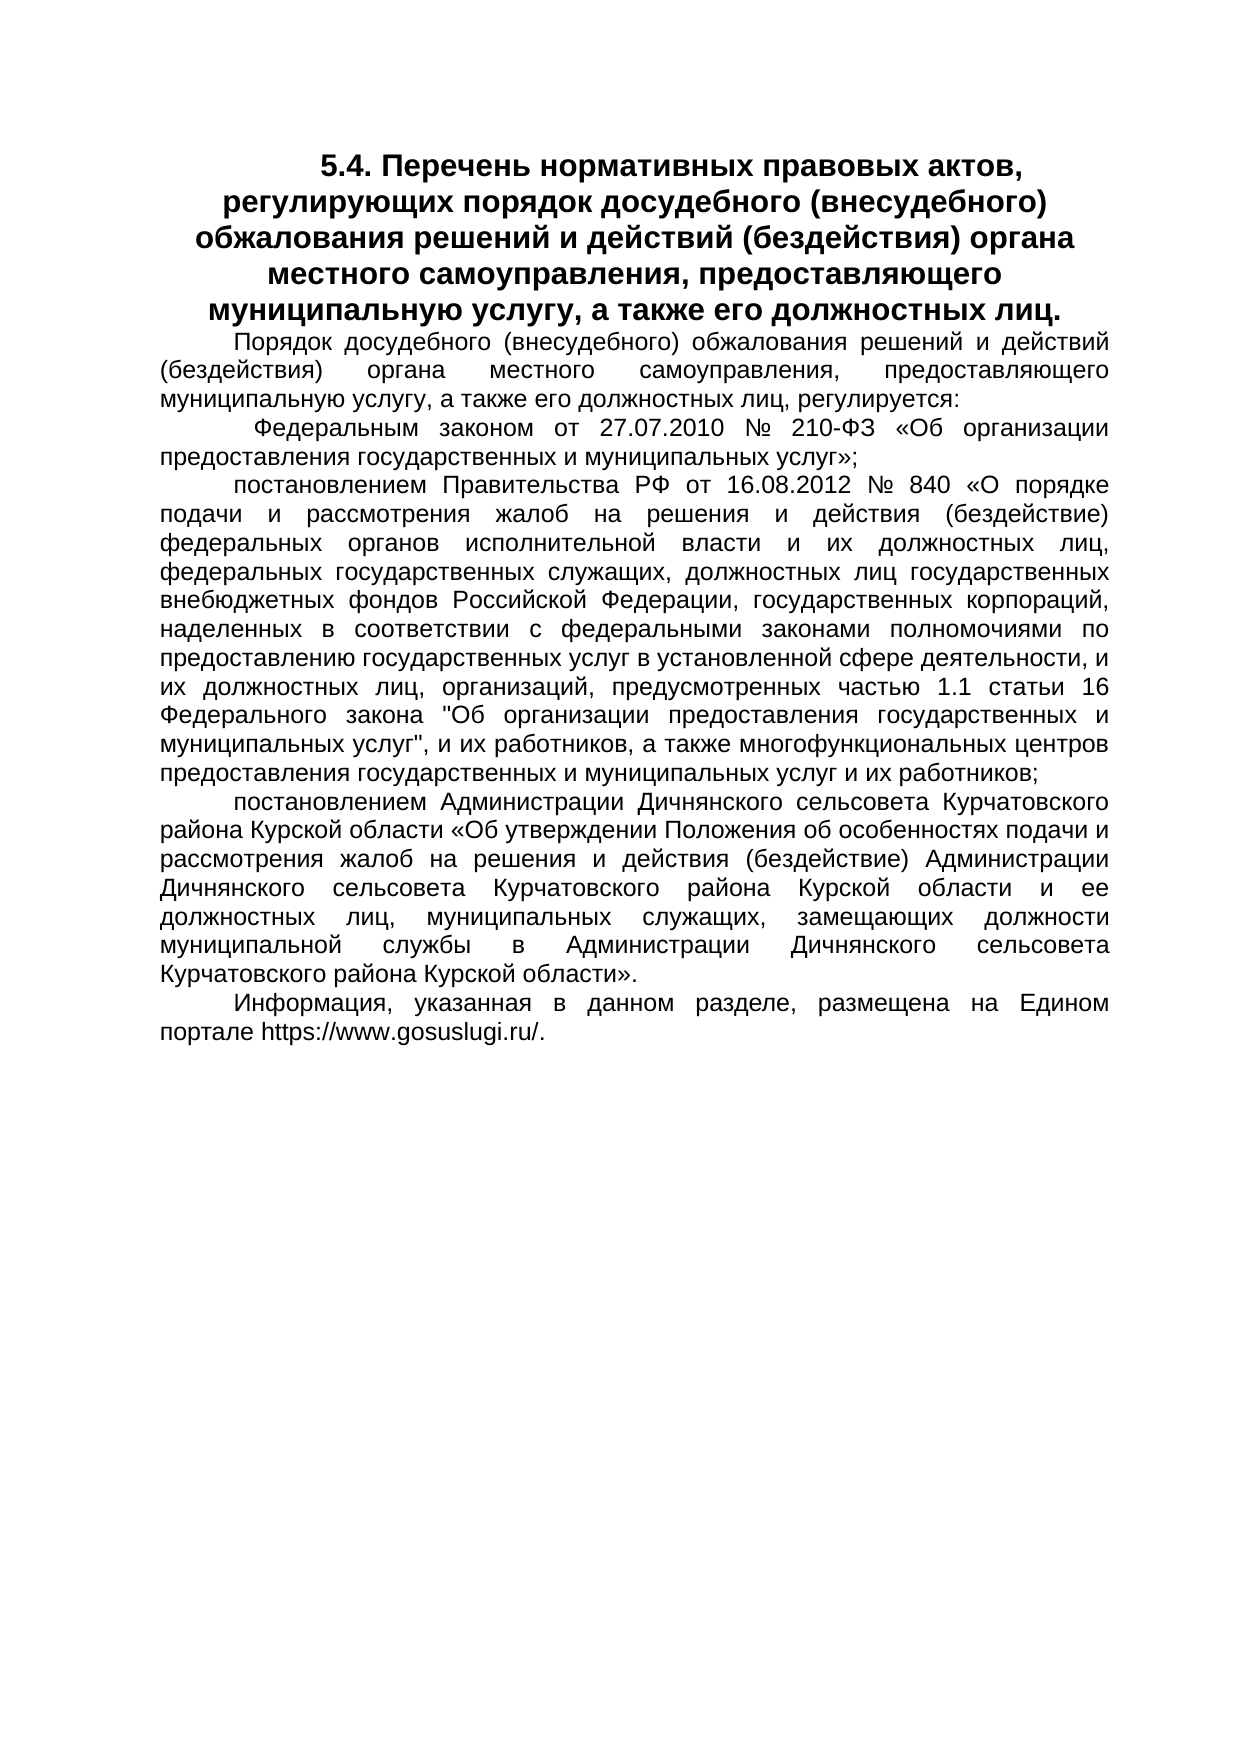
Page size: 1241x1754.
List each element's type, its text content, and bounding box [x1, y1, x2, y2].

text постановлением Правительства РФ от 16.08.2012 № 840 «О порядке подачи и рассмотрения жалоб на решения и действия (бездействие) федеральных органов исполнительной власти и их должностных лиц, федеральных государственных служащих, должностных лиц государственных внебюджетных фондов Российской Федерации, государственных корпораций, наделенных в соответствии с федеральными законами полномочиями по предоставлению государственных услуг в установленной сфере деятельности, и их должностных лиц, организаций, предусмотренных частью 1.1 статьи 16 Федерального закона "Об организации предоставления государственных и муниципальных услуг", и их работников, а также многофункциональных центров предоставления государственных и муниципальных услуг и их работников; [159, 470, 1110, 787]
text постановлением Администрации Дичнянского сельсовета Курчатовского района Курской области «Об утверждении Положения об особенностях подачи и рассмотрения жалоб на решения и действия (бездействие) Администрации Дичнянского сельсовета Курчатовского района Курской области и ее должностных лиц, муниципальных служащих, замещающих должности муниципальной службы в Администрации Дичнянского сельсовета Курчатовского района Курской области». [159, 787, 1110, 988]
text Федеральным законом от 27.07.2010 № 210-ФЗ «Об организации предоставления государственных и муниципальных услуг»; [159, 413, 1110, 470]
text Информация, указанная в данном разделе, размещена на Едином портале https://www.gosuslugi.ru/. [159, 988, 1110, 1045]
text 5.4. Перечень нормативных правовых актов, регулирующих порядок досудебного (внесудебного) обжалования решений и действий (бездействия) органа местного самоуправления, предоставляющего муниципальную услугу, а также его должностных лиц. [159, 147, 1110, 327]
text Порядок досудебного (внесудебного) обжалования решений и действий (бездействия) органа местного самоуправления, предоставляющего муниципальную услугу, а также его должностных лиц, регулируется: [159, 327, 1110, 413]
